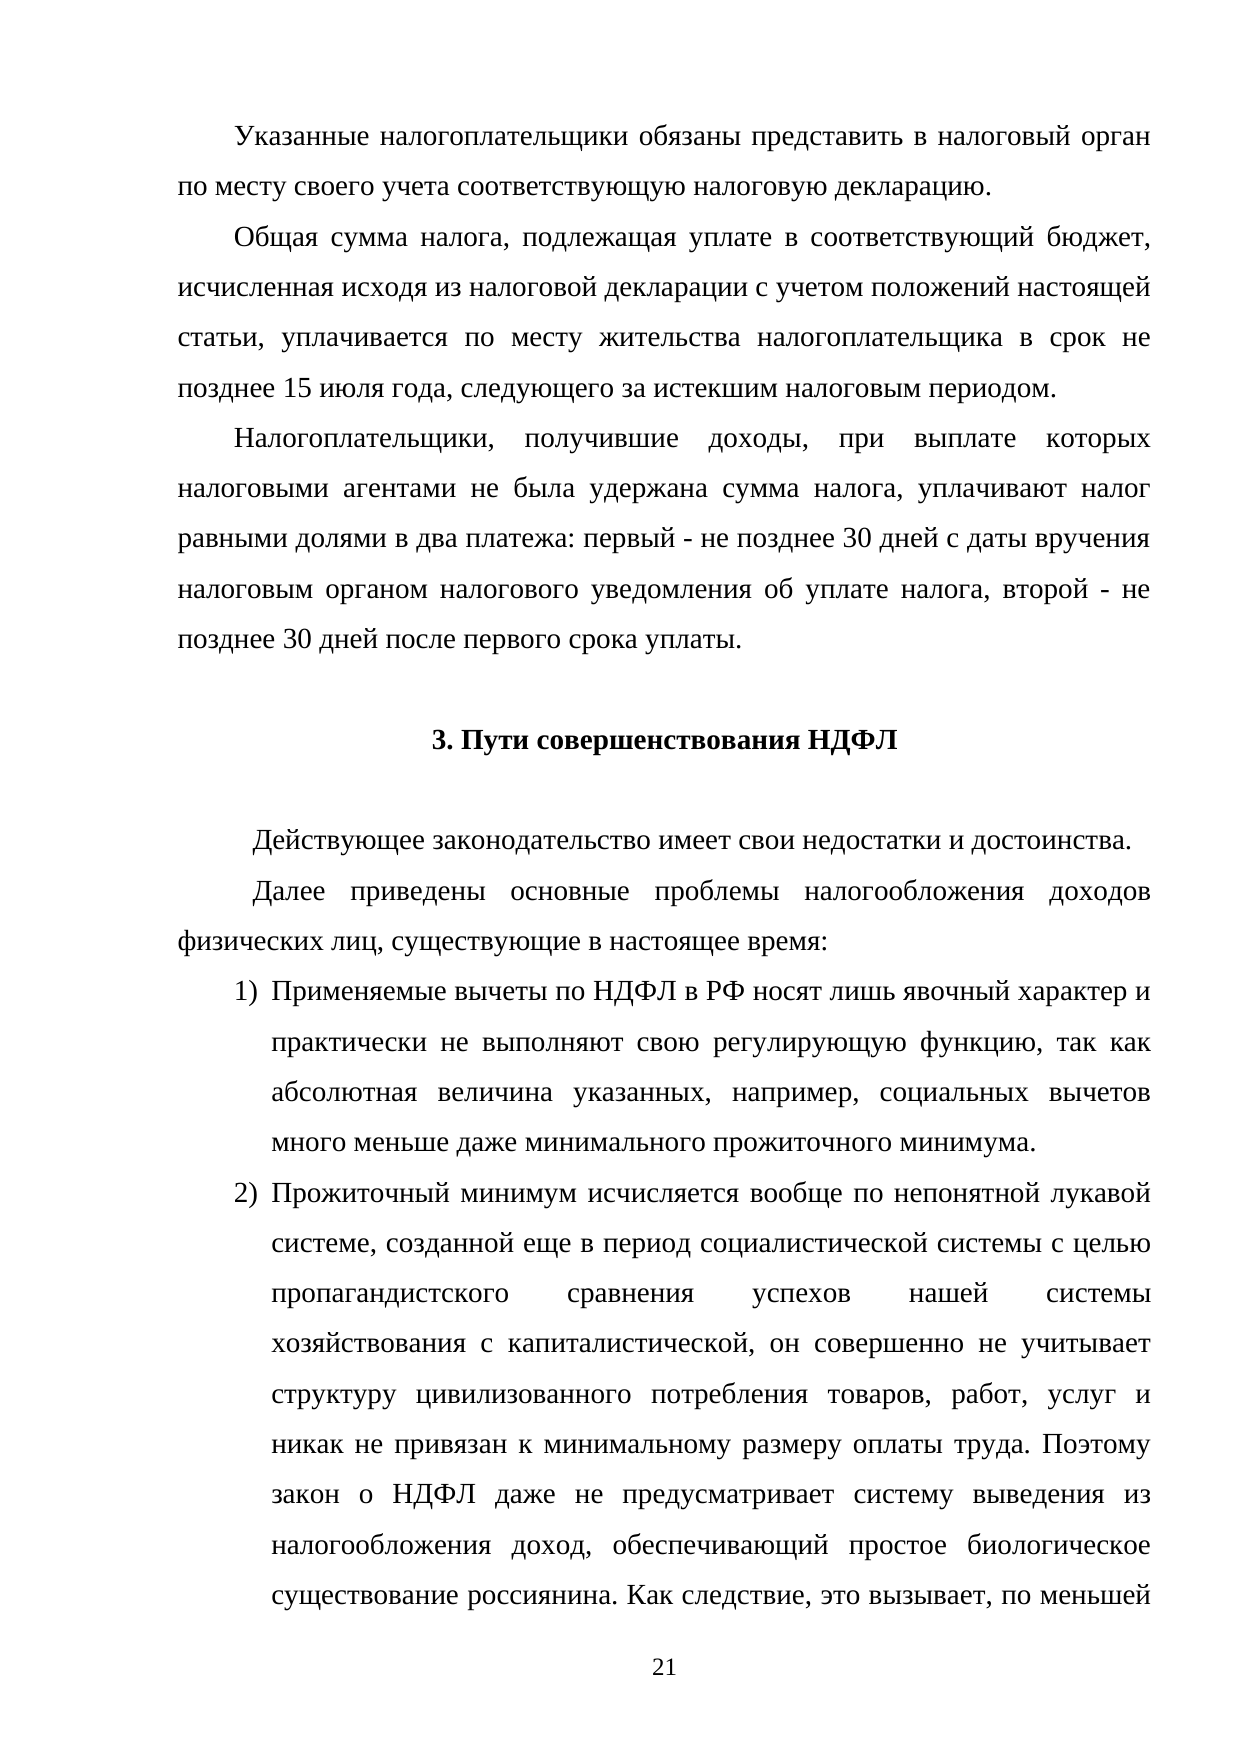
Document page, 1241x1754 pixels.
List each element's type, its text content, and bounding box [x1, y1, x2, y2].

text Общая сумма налога, подлежащая уплате в соответствующий бюджет, исчисленная исходя из налоговой декларации с учетом положений настоящей статьи, уплачивается по месту жительства налогоплательщика в срок не позднее 15 июля года, следующего за истекшим налоговым периодом. [177, 219, 1152, 403]
text Действующее законодательство имеет свои недостатки и достоинства. [177, 822, 1152, 856]
text Указанные налогоплательщики обязаны представить в налоговый орган по месту своего учета соответствующую налоговую декларацию. [177, 118, 1152, 202]
list Применяемые вычеты по НДФЛ в РФ носят лишь явочный характер и практически не выполняют свою регулирующую функцию, так как абсолютная величина указанных, например, социальных вычетов много меньше даже минимального прожиточного минимума. [233, 973, 1152, 1158]
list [233, 1175, 1152, 1611]
text 3. Пути совершенствования НДФЛ [177, 722, 1152, 755]
text Далее приведены основные проблемы налогообложения доходов физических лиц, существующие в настоящее время: [177, 873, 1152, 957]
text Налогоплательщики, получившие доходы, при выплате которых налоговыми агентами не была удержана сумма налога, уплачивают налог равными долями в два платежа: первый - не позднее 30 дней с даты вручения налоговым органом налогового уведомления об уплате налога, второй - не позднее 30 дней после первого срока уплаты. [177, 420, 1152, 655]
